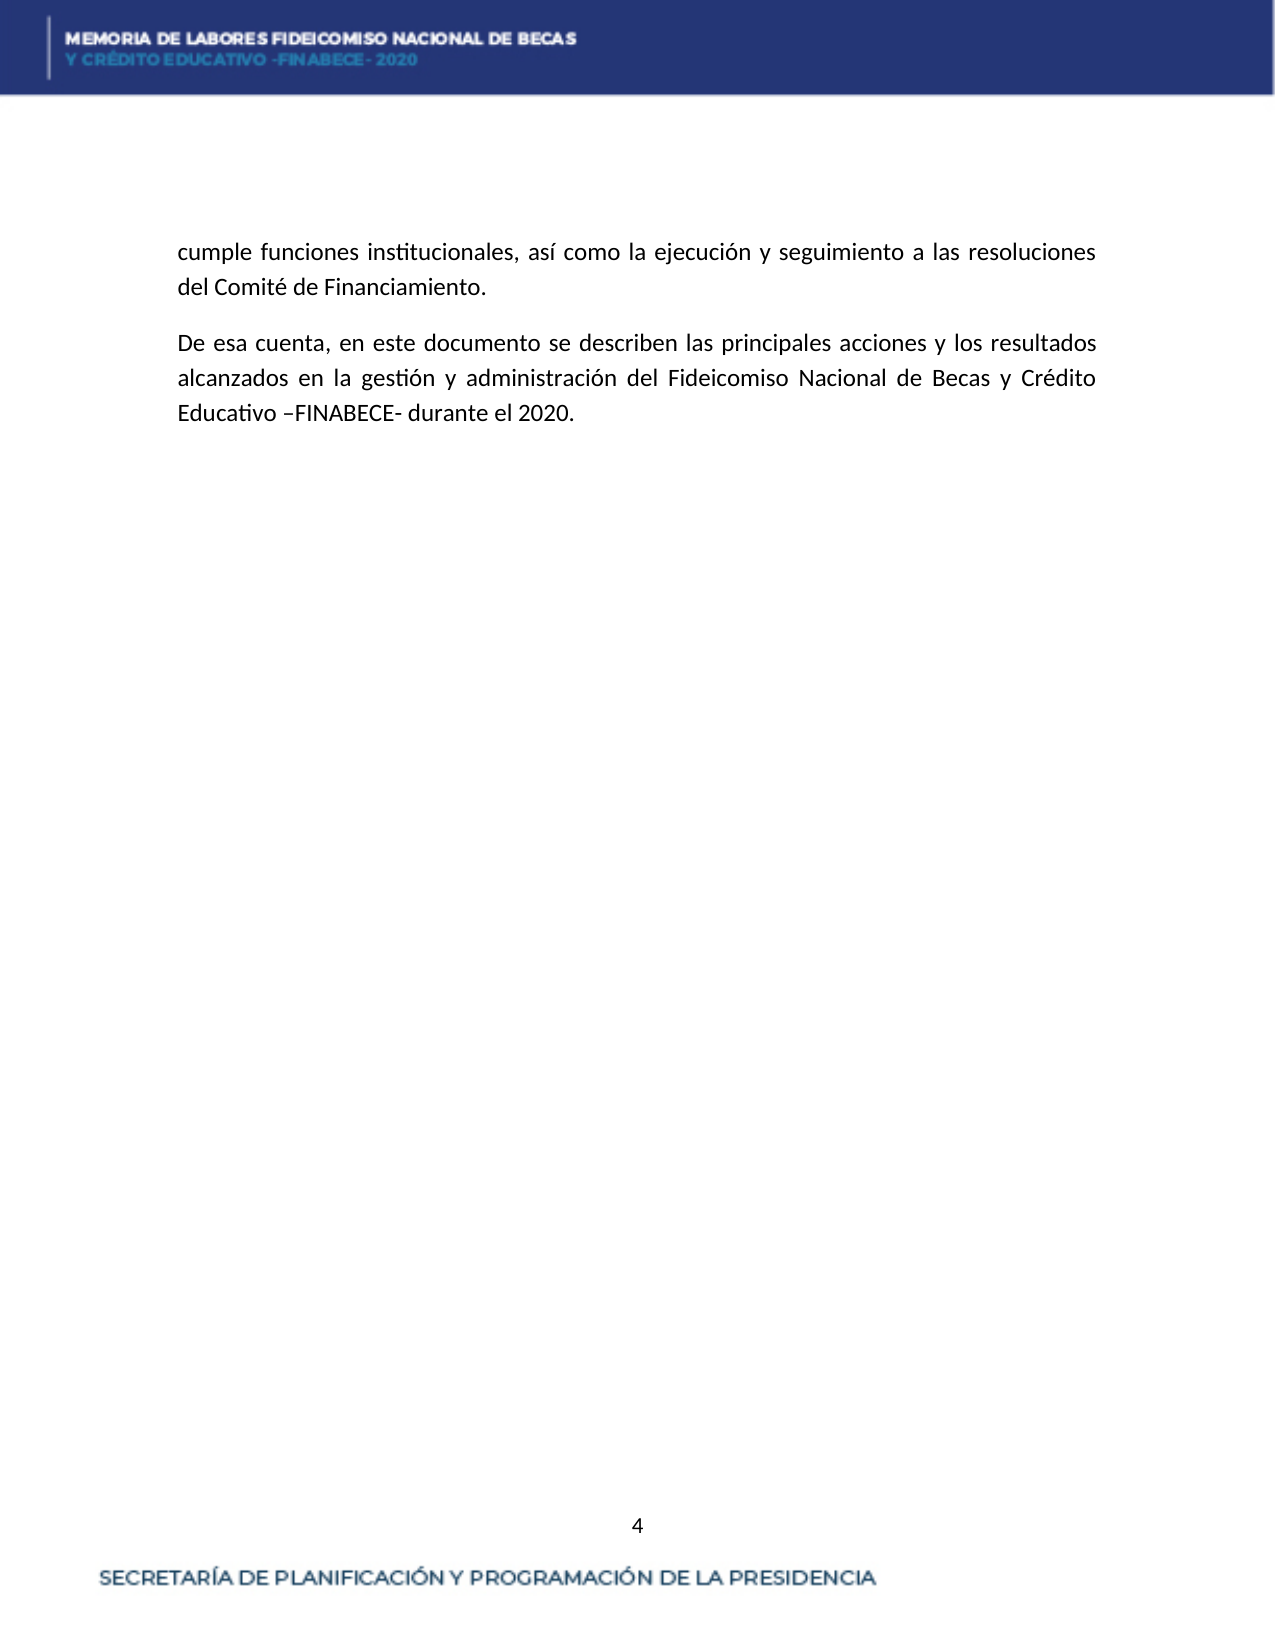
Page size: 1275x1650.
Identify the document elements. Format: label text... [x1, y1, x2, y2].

text De esa cuenta, en este documento se describen las principales acciones y los resultados alcanzados en la gestión y administración del Fideicomiso Nacional de Becas y Crédito Educativo –FINABECE- durante el 2020. [177, 327, 1098, 428]
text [177, 236, 1098, 302]
picture [0, 0, 1275, 1646]
